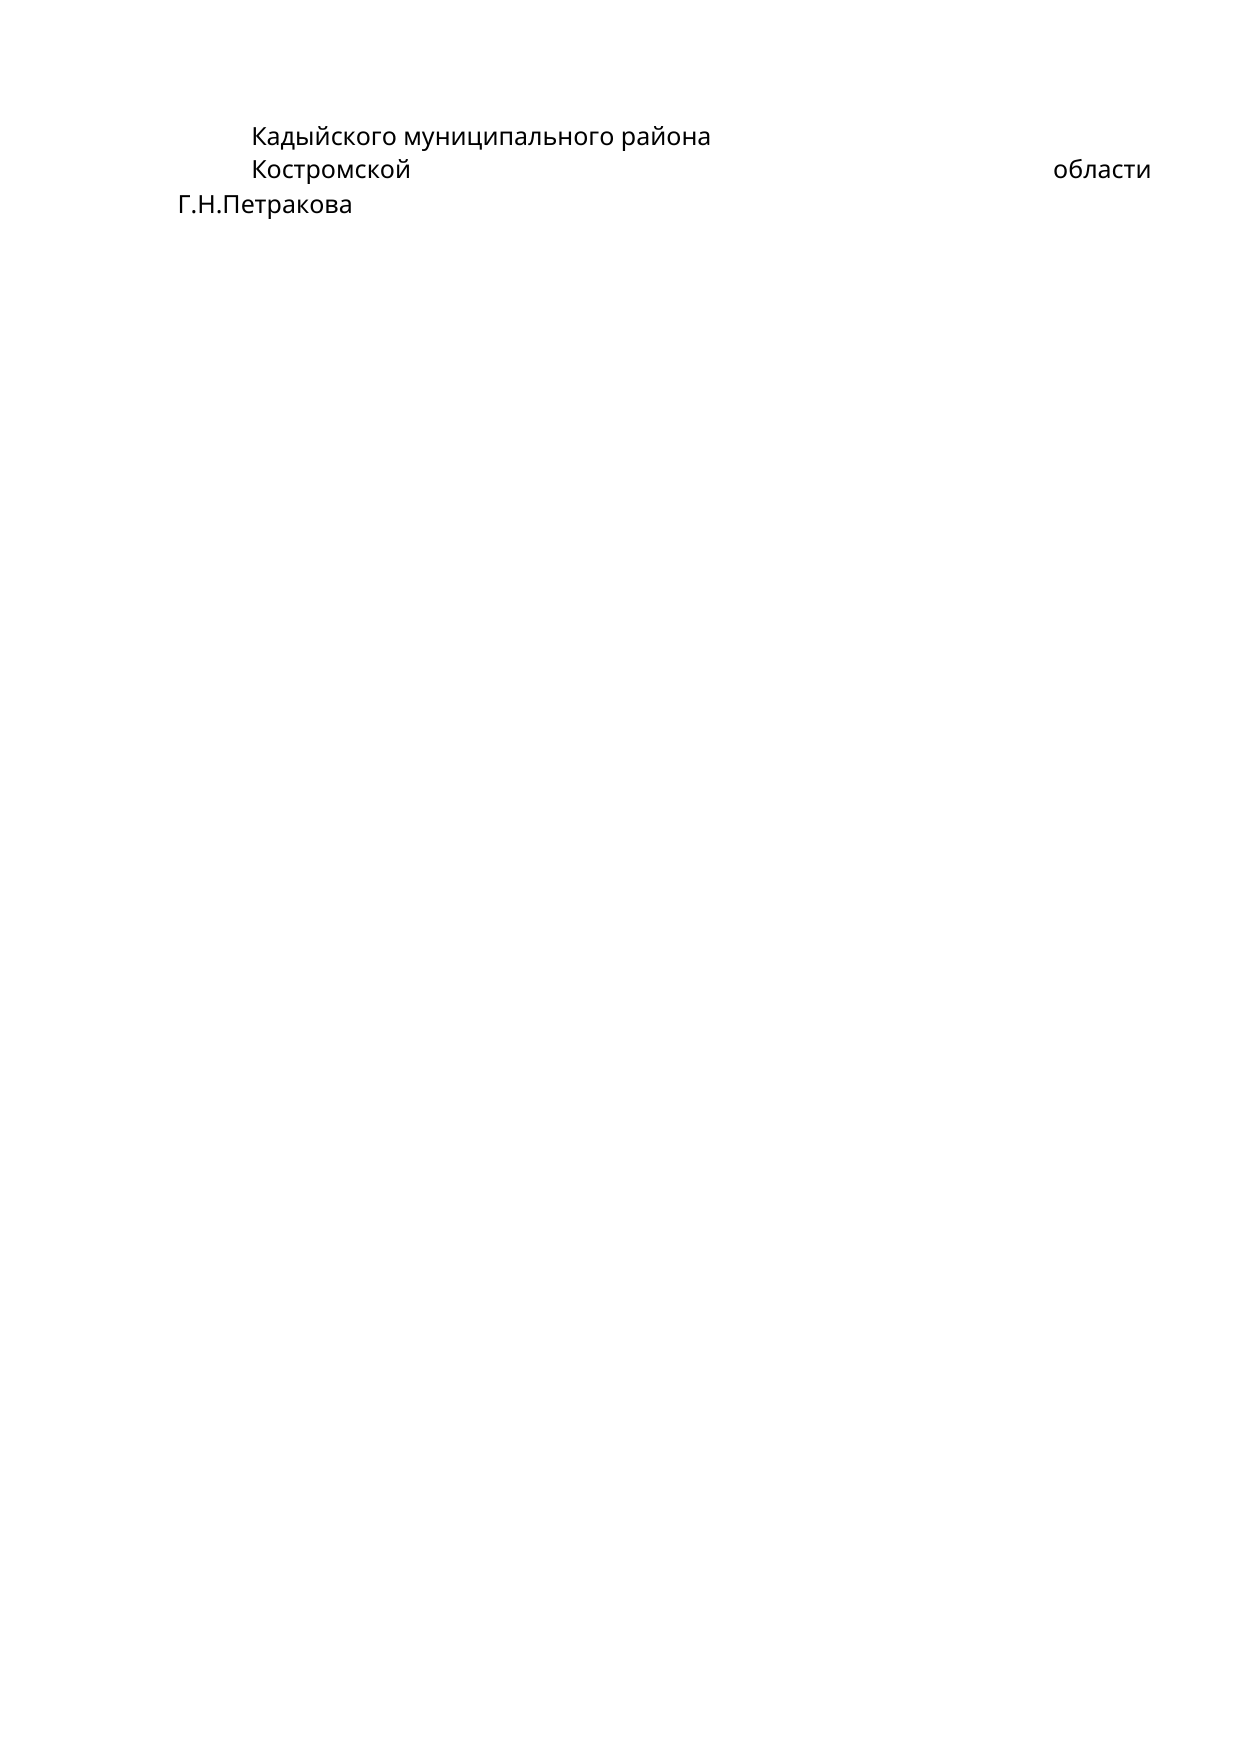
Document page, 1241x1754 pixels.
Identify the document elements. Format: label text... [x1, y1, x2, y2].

text Костромской области Г.Н.Петракова [177, 152, 1152, 220]
text Кадыйского муниципального района [177, 118, 1152, 152]
